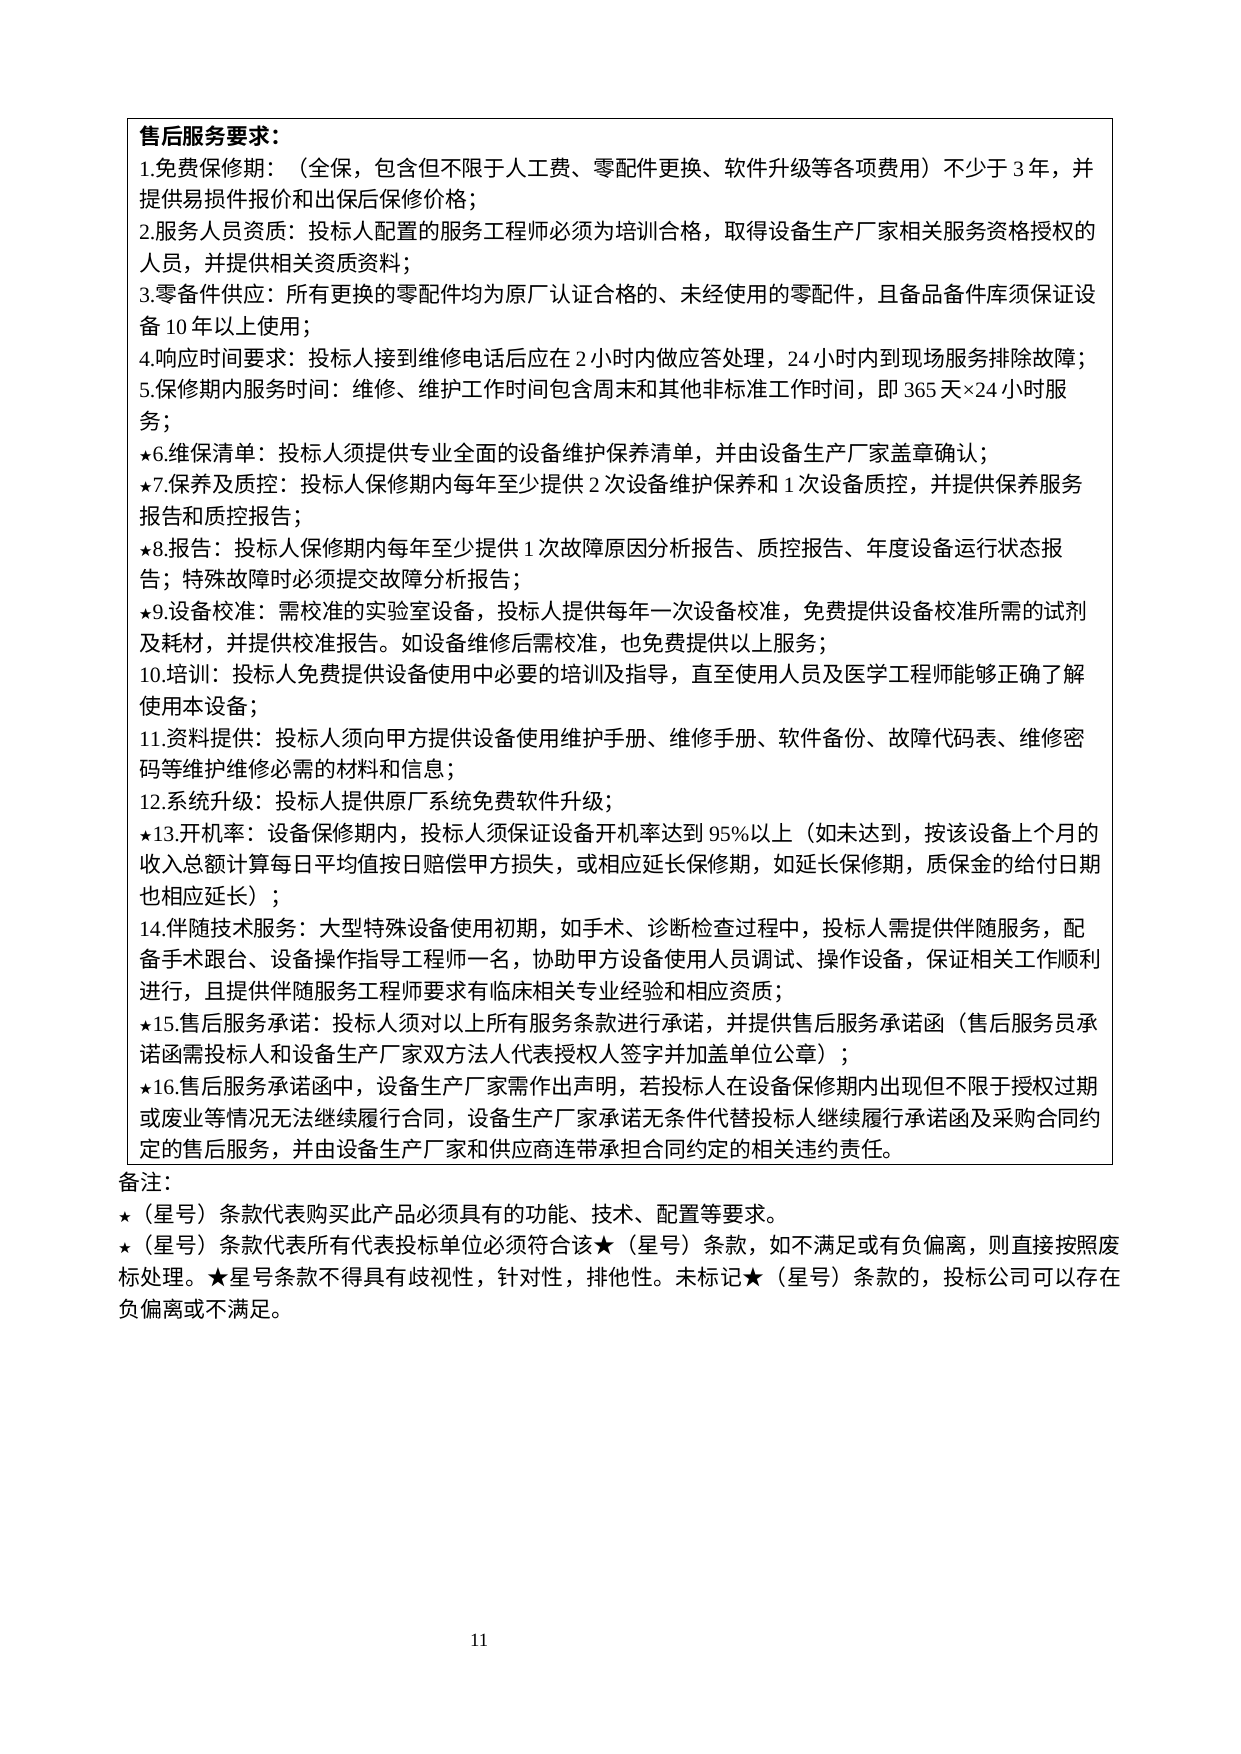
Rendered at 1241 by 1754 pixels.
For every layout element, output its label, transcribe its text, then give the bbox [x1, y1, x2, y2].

text ★（星号）条款代表所有代表投标单位必须符合该★（星号）条款，如不满足或有负偏离，则直接按照废标处理。★星号条款不得具有歧视性，针对性，排他性。未标记★（星号）条款的，投标公司可以存在负偏离或不满足。 [118, 1228, 1122, 1323]
table_cell 售后服务要求： 1.免费保修期：（全保，包含但不限于人工费、零配件更换、软件升级等各项费用）不少于3年，并提供易损件报价和出保后保修价格； 2.服务人员资质：投标人配置的服务工程师必须为培训合格，取得设备生产厂家相关服务资格授权的人员，并提供相关资质资料； 3.零备件供应：所有更换的零配件均为原厂认证合格的、未经使用的零配件，且备品备件库须保证设备10年以上使用； 4.响应时间要求：投标人接到维修电话后应在2小时内做应答处理，24小时内到现场服务排除故障； 5.保修期内服务时间：维修、维护工作时间包含周末和其他非标准工作时间，即365天×24小时服务； ★6.维保清单：投标人须提供专业全面的设备维护保养清单，并由设备生产厂家盖章确认； ★7.保养及质控：投标人保修期内每年至少提供2次设备维护保养和1次设备质控，并提供保养服务报告和质控报告； ★8.报告：投标人保修期内每年至少提供1次故障原因分析报告、质控报告、年度设备运行状态报告；特殊故障时必须提交故障分析报告； ★9.设备校准：需校准的实验室设备，投标人提供每年一次设备校准，免费提供设备校准所需的试剂及耗材，并提供校准报告。如设备维修后需校准，也免费提供以上服务； 10.培训：投标人免费提供设备使用中必要的培训及指导，直至使用人员及医学工程师能够正确了解使用本设备； 11.资料提供：投标人须向甲方提供设备使用维护手册、维修手册、软件备份、故障代码表、维修密码等维护维修必需的材料和信息； 12.系统升级：投标人提供原厂系统免费软件升级； ★13.开机率：设备保修期内，投标人须保证设备开机率达到95%以上（如未达到，按该设备上个月的收入总额计算每日平均值按日赔偿甲方损失，或相应延长保修期，如延长保修期，质保金的给付日期也相应延长）； 14.伴随技术服务：大型特殊设备使用初期，如手术、诊断检查过程中，投标人需提供伴随服务，配备手术跟台、设备操作指导工程师一名，协助甲方设备使用人员调试、操作设备，保证相关工作顺利进行，且提供伴随服务工程师要求有临床相关专业经验和相应资质； ★15.售后服务承诺：投标人须对以上所有服务条款进行承诺，并提供售后服务承诺函（售后服务员承诺函需投标人和设备生产厂家双方法人代表授权人签字并加盖单位公章）； ★16.售后服务承诺函中，设备生产厂家需作出声明，若投标人在设备保修期内出现但不限于授权过期或废业等情况无法继续履行合同，设备生产厂家承诺无条件代替投标人继续履行承诺函及采购合同约定的售后服务，并由设备生产厂家和供应商连带承担合同约定的相关违约责任。 [128, 119, 1112, 1164]
text ★（星号）条款代表购买此产品必须具有的功能、技术、配置等要求。 [118, 1197, 1122, 1228]
text 备注： [118, 1165, 1122, 1197]
